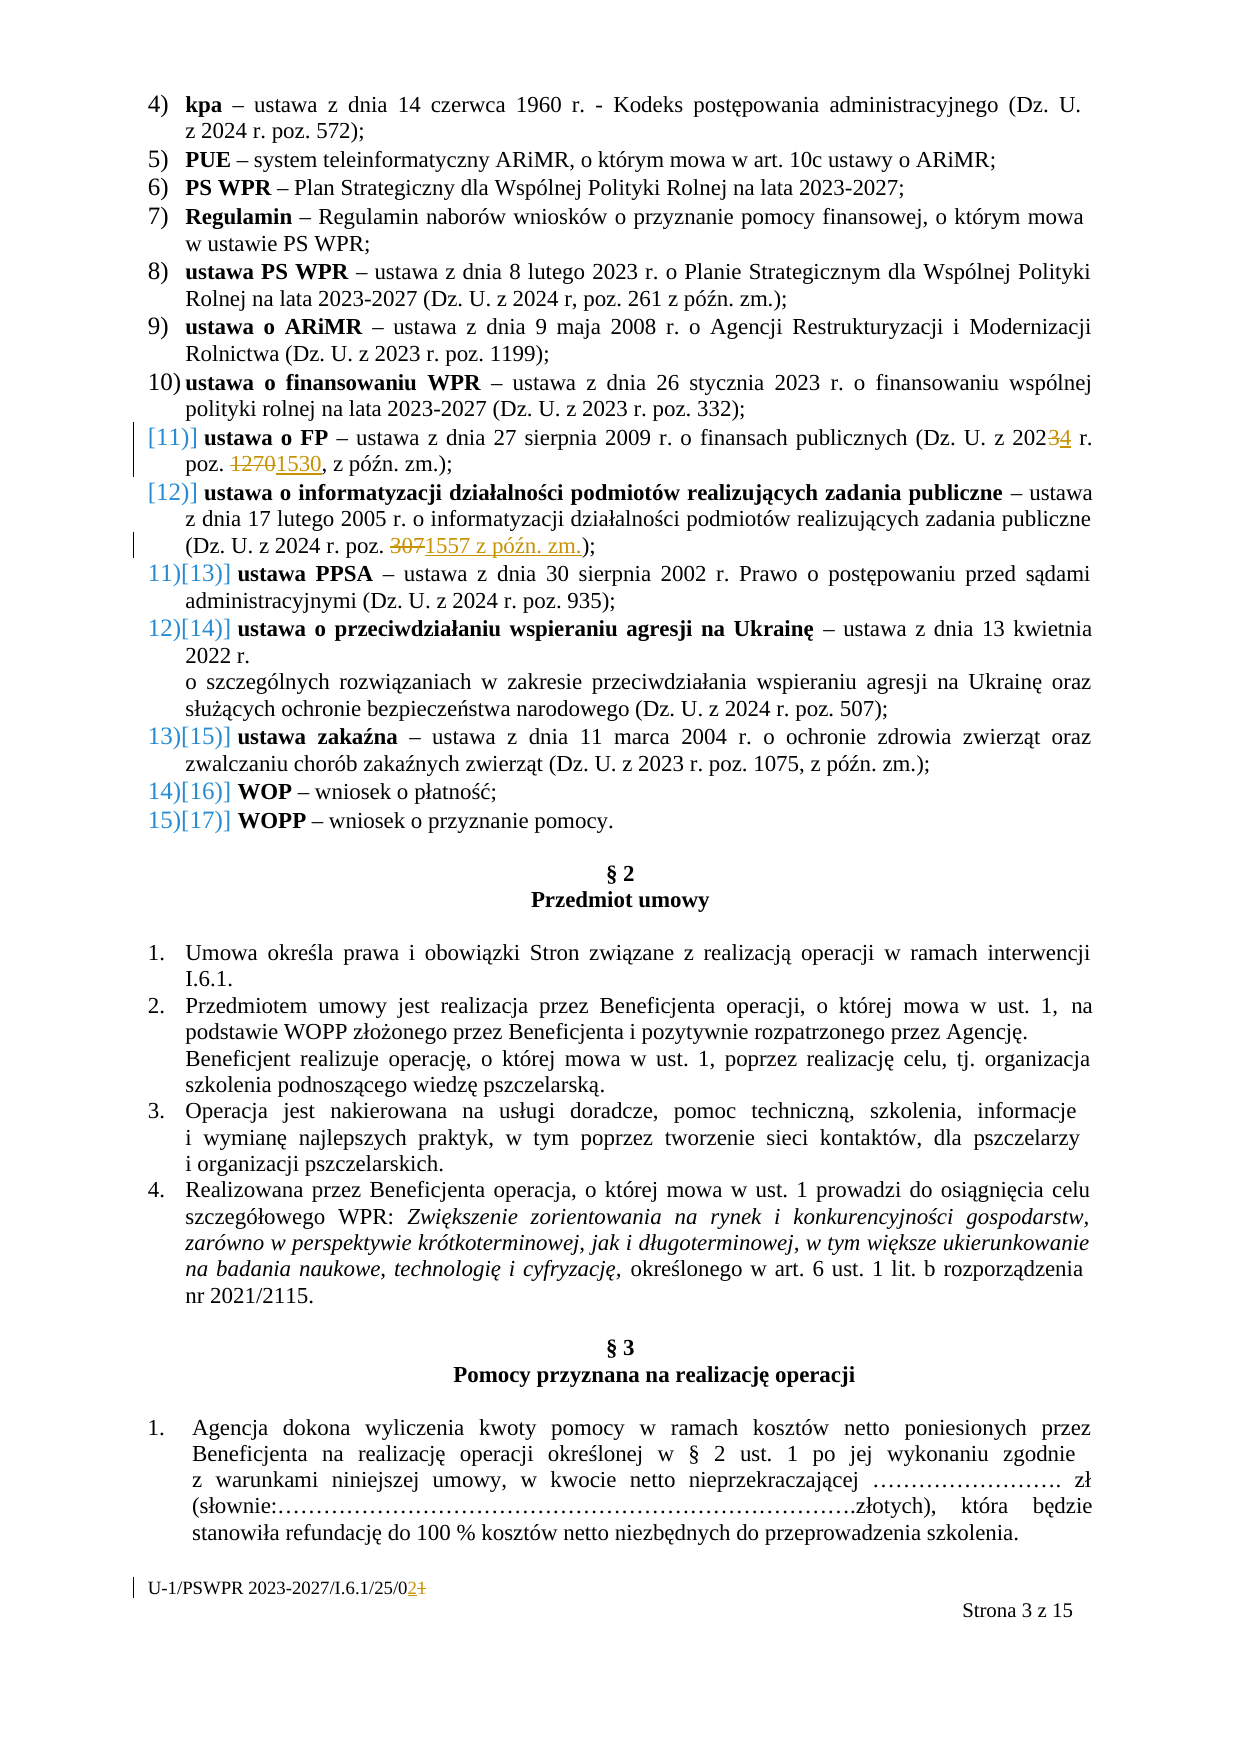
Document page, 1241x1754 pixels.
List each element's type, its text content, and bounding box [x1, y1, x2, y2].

list Regulamin – Regulamin naborów wniosków o przyznanie pomocy finansowej, o którym mowa w ustawie PS WPR; [148, 201, 1093, 256]
list Umowa określa prawa i obowiązki Stron związane z realizacją operacji w ramach interwencji I.6.1. [148, 939, 1093, 992]
list Agencja dokona wyliczenia kwoty pomocy w ramach kosztów netto poniesionych przez Beneficjenta na realizację operacji określonej w § 2 ust. 1 po jej wykonaniu zgodnie z warunkami niniejszej umowy, w kwocie netto nieprzekraczającej ……………………. zł (słownie:………………………………………………………………….złotych), która będzie stanowiła refundację do 100 % kosztów netto niezbędnych do przeprowadzenia szkolenia. [147, 1413, 1093, 1545]
list PUE – system teleinformatyczny ARiMR, o którym mowa w art. 10c ustawy o ARiMR; [148, 144, 1093, 172]
list Realizowana przez Beneficjenta operacja, o której mowa w ust. 1 prowadzi do osiągnięcia celu szczegółowego WPR: Zwiększenie zorientowania na rynek i konkurencyjności gospodarstw, zarówno w perspektywie krótkoterminowej, jak i długoterminowej, w tym większe ukierunkowanie na badania naukowe, technologię i cyfryzację, określonego w art. 6 ust. 1 lit. b rozporządzenia nr 2021/2115. [148, 1176, 1093, 1308]
list ustawa o przeciwdziałaniu wspieraniu agresji na Ukrainę – ustawa z dnia 13 kwietnia 2022 r. o szczególnych rozwiązaniach w zakresie przeciwdziałania wspieraniu agresji na Ukrainę oraz służących ochronie bezpieczeństwa narodowego (Dz. U. z 2024 r. poz. 507); [148, 613, 1093, 721]
list PS WPR – Plan Strategiczny dla Wspólnej Polityki Rolnej na lata 2023-2027; [148, 172, 1093, 201]
list ustawa o finansowaniu WPR – ustawa z dnia 26 stycznia 2023 r. o finansowaniu wspólnej polityki rolnej na lata 2023-2027 (Dz. U. z 2023 r. poz. 332); [148, 367, 1093, 422]
list ustawa o ARiMR – ustawa z dnia 9 maja 2008 r. o Agencji Restrukturyzacji i Modernizacji Rolnictwa (Dz. U. z 2023 r. poz. 1199); [148, 311, 1093, 367]
text Przedmiot umowy [148, 886, 1093, 913]
list Operacja jest nakierowana na usługi doradcze, pomoc techniczną, szkolenia, informacje i wymianę najlepszych praktyk, w tym poprzez tworzenie sieci kontaktów, dla pszczelarzy i organizacji pszczelarskich. [148, 1097, 1093, 1176]
list Przedmiotem umowy jest realizacja przez Beneficjenta operacji, o której mowa w ust. 1, na podstawie WOPP złożonego przez Beneficjenta i pozytywnie rozpatrzonego przez Agencję. [148, 992, 1093, 1044]
list ustawa PS WPR – ustawa z dnia 8 lutego 2023 r. o Planie Strategicznym dla Wspólnej Polityki Rolnej na lata 2023-2027 (Dz. U. z 2024 r, poz. 261 z późn. zm.); [148, 256, 1093, 311]
text Pomocy przyznana na realizację operacji [148, 1361, 1093, 1387]
list ustawa zakaźna – ustawa z dnia 11 marca 2004 r. o ochronie zdrowia zwierząt oraz zwalczaniu chorób zakaźnych zwierząt (Dz. U. z 2023 r. poz. 1075, z późn. zm.); [148, 721, 1093, 776]
text § 2 [148, 860, 1093, 886]
list WOPP – wniosek o przyznanie pomocy. [148, 805, 1093, 834]
list ustawa o informatyzacji działalności podmiotów realizujących zadania publiczne – ustawa z dnia 17 lutego 2005 r. o informatyzacji działalności podmiotów realizujących zadania publiczne (Dz. U. z 2024 r. poz. ); [148, 477, 1093, 558]
list Beneficjent realizuje operację, o której mowa w ust. 1, poprzez realizację celu, tj. organizacja szkolenia podnoszącego wiedzę pszczelarską. [185, 1044, 1093, 1097]
text § 3 [148, 1334, 1093, 1361]
list WOP – wniosek o płatność; [148, 776, 1093, 805]
list ustawa o FP – ustawa z dnia 27 sierpnia 2009 r. o finansach publicznych (Dz. U. z 202 r. poz. , z późn. zm.); [148, 422, 1093, 477]
list kpa – ustawa z dnia 14 czerwca 1960 r. - Kodeks postępowania administracyjnego (Dz. U. z 2024 r. poz. 572); [148, 89, 1093, 144]
list ustawa PPSA – ustawa z dnia 30 sierpnia 2002 r. Prawo o postępowaniu przed sądami administracyjnymi (Dz. U. z 2024 r. poz. 935); [148, 558, 1093, 613]
